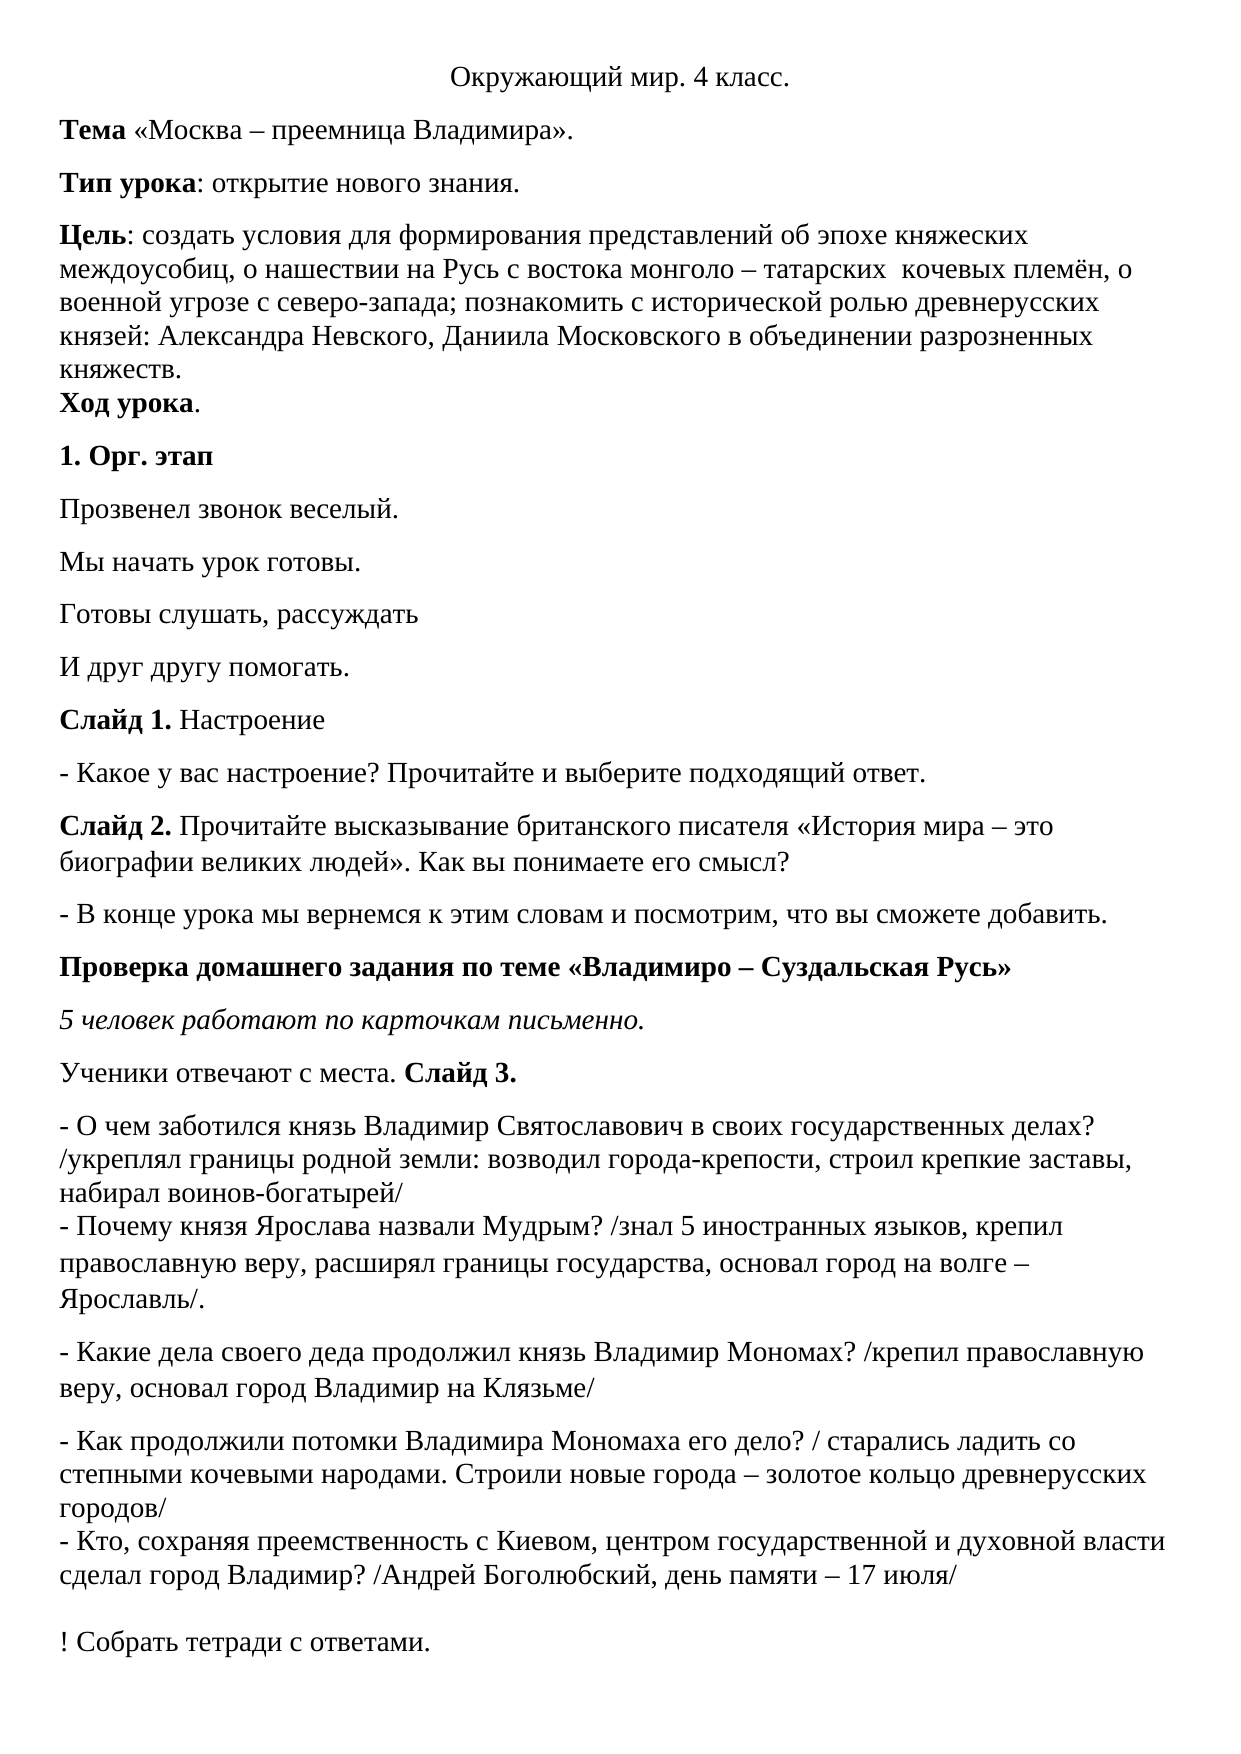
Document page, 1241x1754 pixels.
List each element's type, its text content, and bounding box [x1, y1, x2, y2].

text Ход урока. [59, 385, 1181, 419]
text Слайд 2. Прочитайте высказывание британского писателя «История мира – это биографии великих людей». Как вы понимаете его смысл? [59, 808, 1181, 877]
text - Какие дела своего деда продолжил князь Владимир Мономах? /крепил православную веру, основал город Владимир на Клязьме/ [59, 1334, 1181, 1403]
text Тип урока: открытие нового знания. [59, 165, 1181, 198]
text 1. Орг. этап [59, 438, 1181, 472]
text - Почему князя Ярослава назвали Мудрым? /знал 5 иностранных языков, крепил православную веру, расширял границы государства, основал город на волге – Ярославль/. [59, 1208, 1181, 1314]
text Прозвенел звонок веселый. [59, 491, 1181, 524]
text - В конце урока мы вернемся к этим словам и посмотрим, что вы сможете добавить. [59, 897, 1181, 930]
text Цель: создать условия для формирования представлений об эпохе княжеских междоусобиц, о нашествии на Русь с востока монголо – татарских кочевых племён, о военной угрозе с северо-запада; познакомить с исторической ролью древнерусских князей: Александра Невского, Даниила Московского в объединении разрозненных княжеств. [59, 217, 1181, 385]
text Готовы слушать, рассуждать [59, 596, 1181, 630]
text - Какое у вас настроение? Прочитайте и выберите подходящий ответ. [59, 755, 1181, 788]
text Ученики отвечают с места. Слайд 3. [59, 1055, 1181, 1089]
text Тема «Москва – преемница Владимира». [59, 112, 1181, 145]
text - О чем заботился князь Владимир Святославович в своих государственных делах? /укреплял границы родной земли: возводил города-крепости, строил крепкие заставы, набирал воинов-богатырей/ [59, 1108, 1181, 1208]
text Слайд 1. Настроение [59, 702, 1181, 736]
text Проверка домашнего задания по теме «Владимиро – Суздальская Русь» [59, 949, 1181, 983]
text Мы начать урок готовы. [59, 544, 1181, 577]
text И друг другу помогать. [59, 649, 1181, 683]
text - Как продолжили потомки Владимира Мономаха его дело? / старались ладить со степными кочевыми народами. Строили новые города – золотое кольцо древнерусских городов/ [59, 1423, 1181, 1523]
text ! Собрать тетради с ответами. [59, 1624, 1181, 1657]
text - Кто, сохраняя преемственность с Киевом, центром государственной и духовной власти сделал город Владимир? /Андрей Боголюбский, день памяти – 17 июля/ [59, 1523, 1181, 1590]
text 5 человек работают по карточкам письменно. [59, 1002, 1181, 1036]
text Окружающий мир. 4 класс. [59, 59, 1181, 93]
